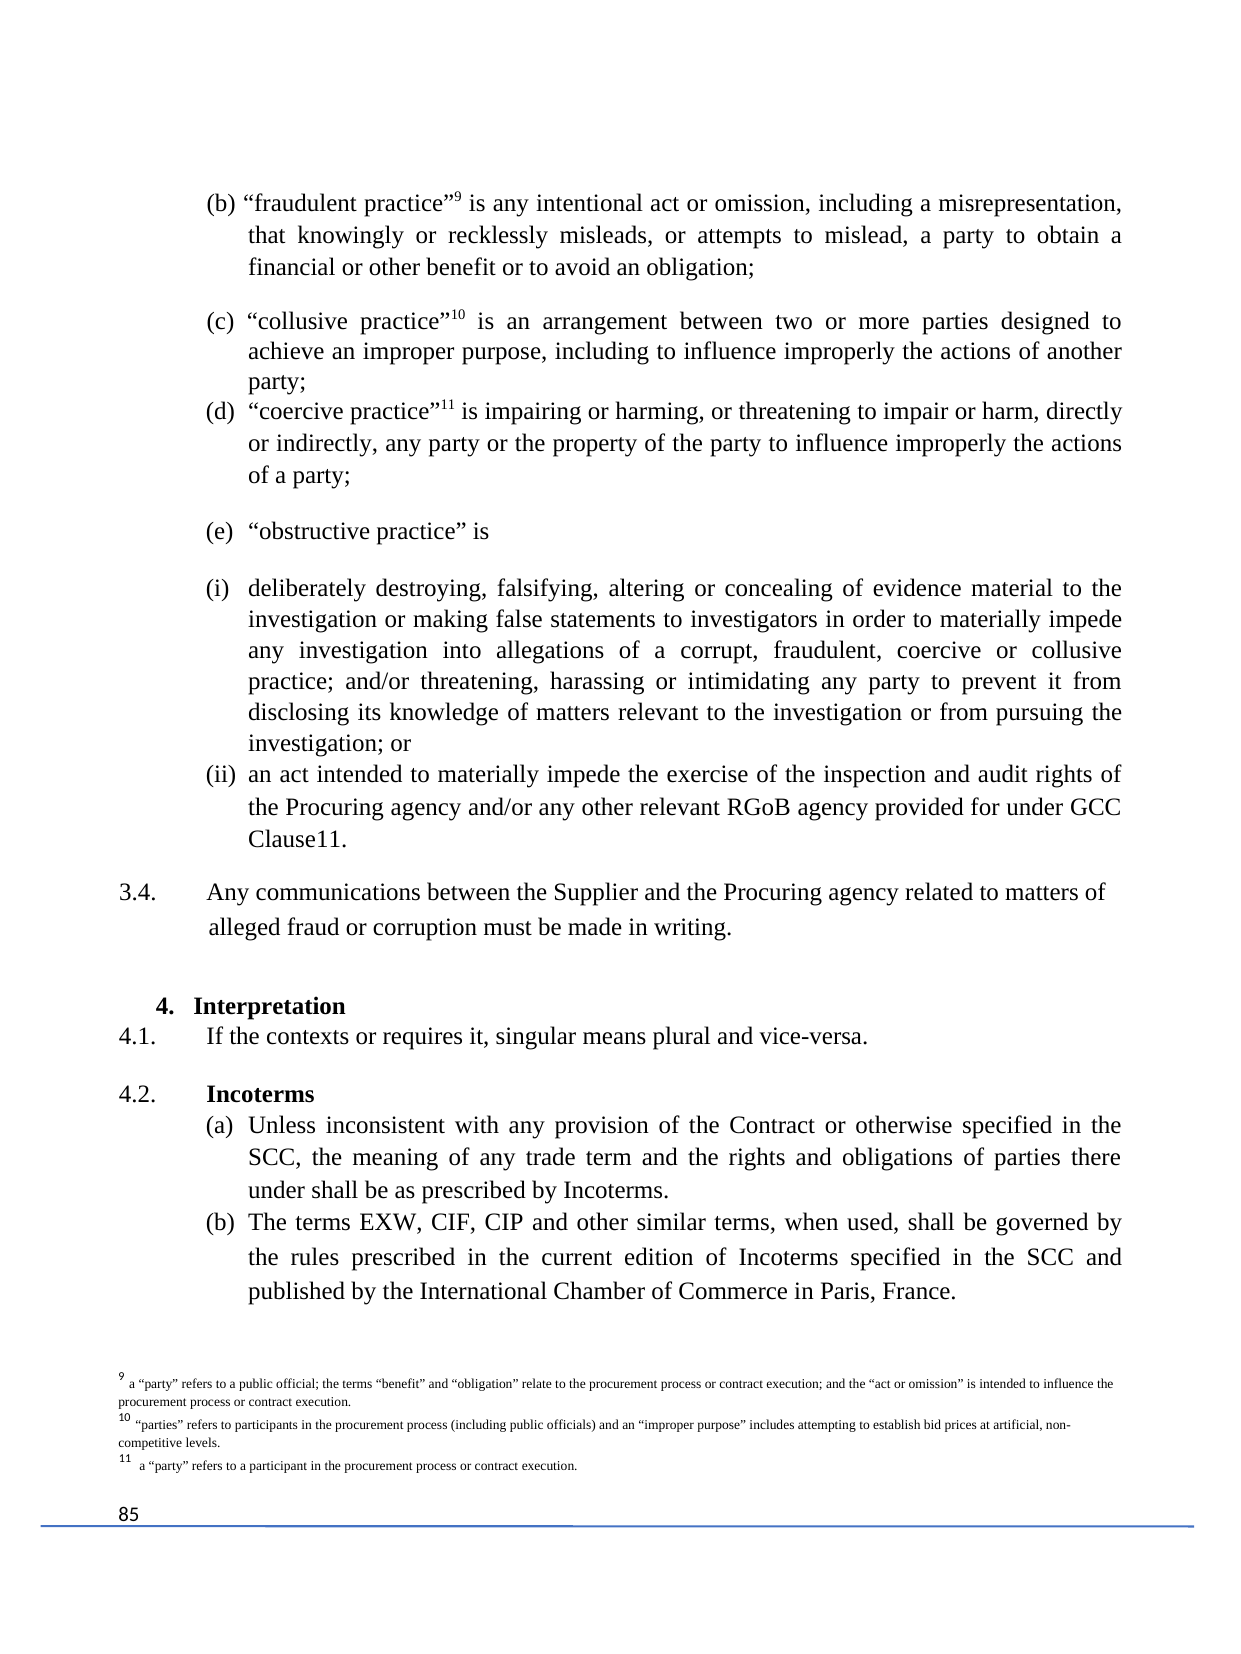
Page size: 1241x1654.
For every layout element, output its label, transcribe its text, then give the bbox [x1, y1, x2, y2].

text 4.2. Incoterms [119, 1079, 1123, 1108]
list “obstructive practice” is [206, 516, 1123, 544]
subtitle Interpretation [156, 991, 1123, 1019]
text (b) “fraudulent practice” is any intentional act or omission, including a misrepresentation, that knowingly or recklessly misleads, or attempts to mislead, a party to obtain a financial or other benefit or to avoid an obligation; [206, 188, 1123, 281]
text 4.1. If the contexts or requires it, singular means plural and vice-versa. [119, 1021, 1123, 1050]
text (c) “collusive practice” is an arrangement between two or more parties designed to achieve an improper purpose, including to influence improperly the actions of another party; [206, 306, 1123, 394]
list an act intended to materially impede the exercise of the inspection and audit rights of the Procuring agency and/or any other relevant RGoB agency provided for under GCC Clause11. [206, 759, 1123, 853]
list deliberately destroying, falsifying, altering or concealing of evidence material to the investigation or making false statements to investigators in order to materially impede any investigation into allegations of a corrupt, fraudulent, coercive or collusive practice; and/or threatening, harassing or intimidating any party to prevent it from disclosing its knowledge of matters relevant to the investigation or from pursuing the investigation; or [206, 573, 1123, 757]
list The terms EXW, CIF, CIP and other similar terms, when used, shall be governed by the rules prescribed in the current edition of Incoterms specified in the SCC and published by the International Chamber of Commerce in Paris, France. [206, 1207, 1123, 1305]
text 3.4. Any communications between the Supplier and the Procuring agency related to matters of alleged fraud or corruption must be made in writing. [119, 877, 1123, 941]
list “coercive practice” is impairing or harming, or threatening to impair or harm, directly or indirectly, any party or the property of the party to influence improperly the actions of a party; [206, 396, 1123, 489]
list Unless inconsistent with any provision of the Contract or otherwise specified in the SCC, the meaning of any trade term and the rights and obligations of parties there under shall be as prescribed by Incoterms. [206, 1110, 1123, 1203]
